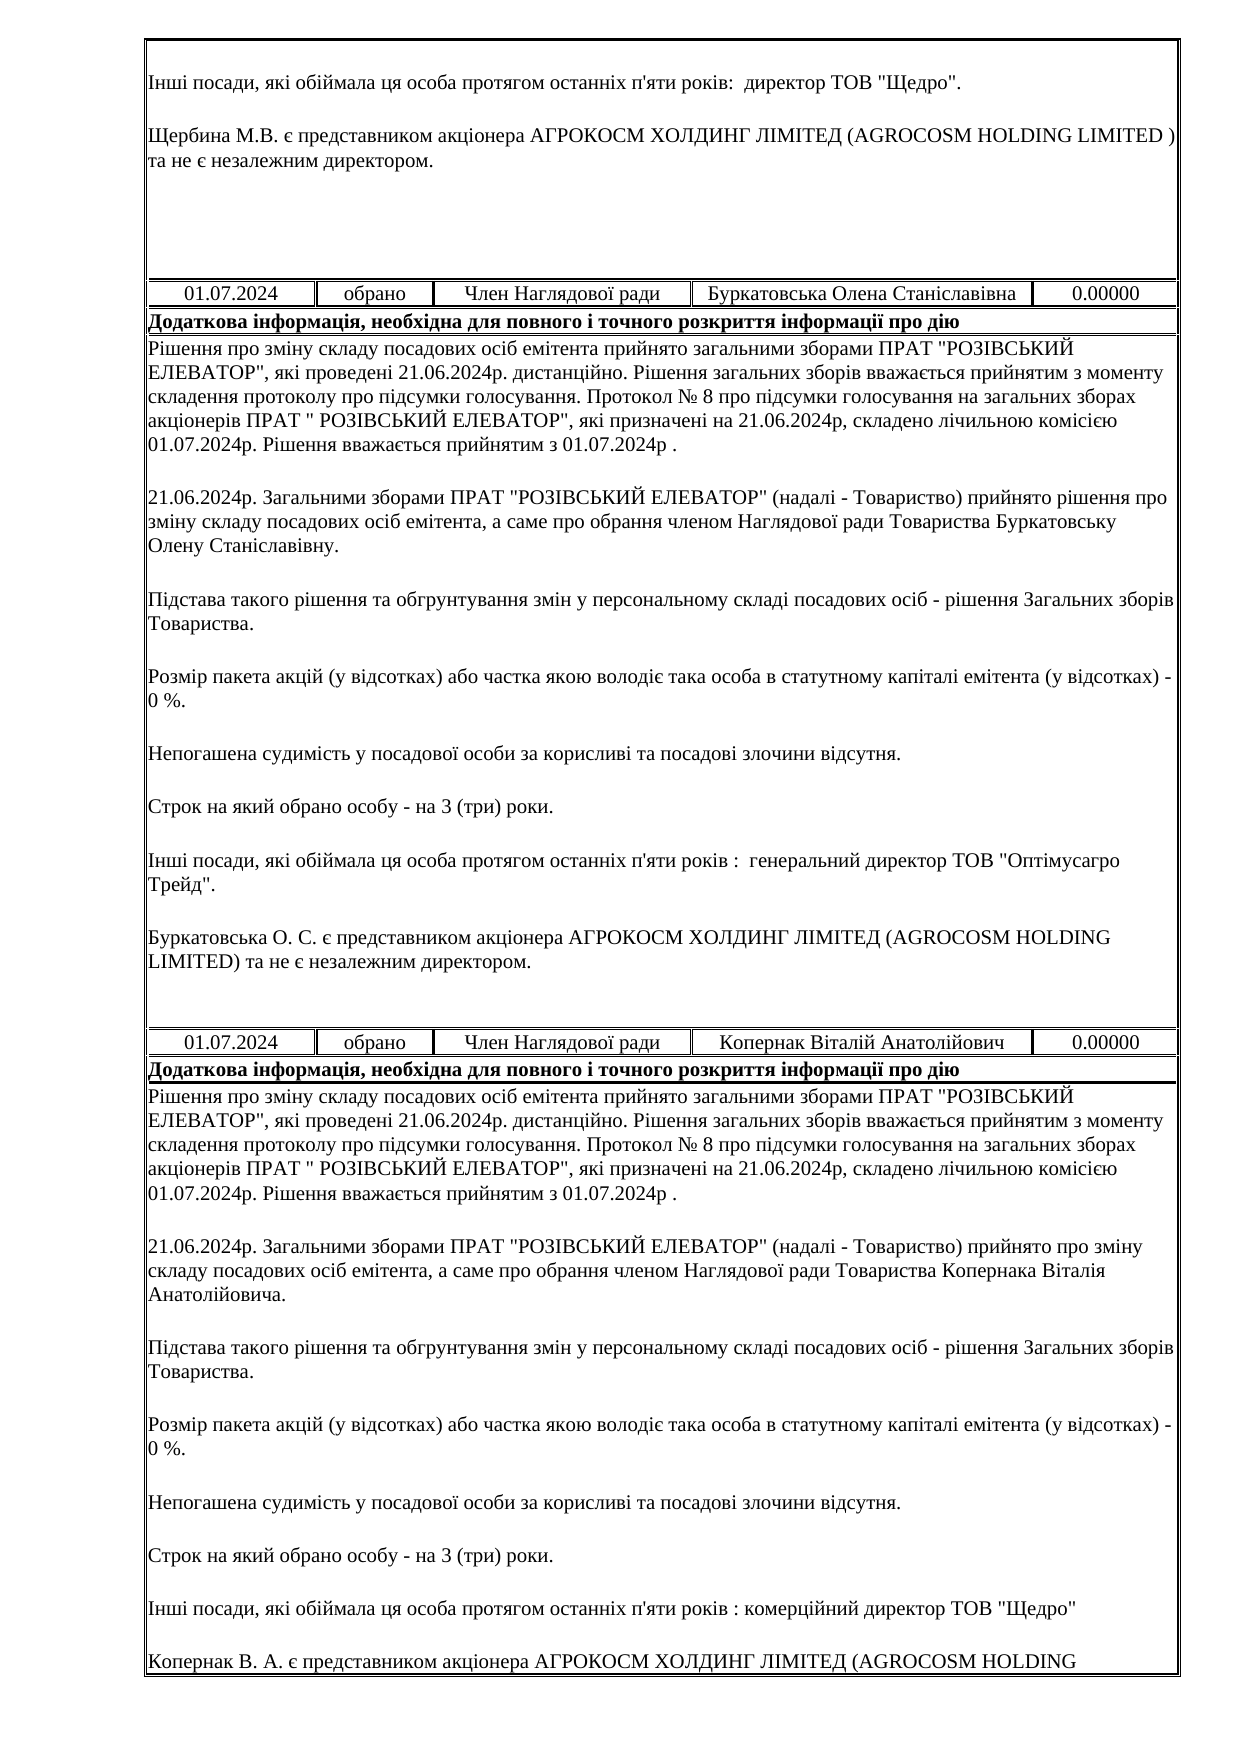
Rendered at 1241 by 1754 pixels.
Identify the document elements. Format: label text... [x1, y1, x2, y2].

table_cell 01.07.2024 [147, 1026, 316, 1054]
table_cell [147, 1081, 1177, 1673]
table_cell Рішення про змiну складу посадових осiб емiтента прийнято загальними зборами ПРАТ "РОЗIВСЬКИЙ ЕЛЕВАТОР", які проведені 21.06.2024р. дистанційно. Рішення загальних зборів вважається прийнятим з моменту складення протоколу про підсумки голосування. Протокол № 8 про підсумки голосування на загальних зборах акціонерів ПРАТ " РОЗIВСЬКИЙ ЕЛЕВАТОР", які призначені на 21.06.2024р, складено лічильною комісією 01.07.2024р. Рішення вважається прийнятим з 01.07.2024р . 21.06.2024р. Загальними зборами ПРАТ "РОЗIВСЬКИЙ ЕЛЕВАТОР" (надалi - Товариство) прийнято рiшення про змiну складу посадових осiб емiтента, а саме про обрання членом Наглядової ради Товариства Буркатовську Олену Станіславівну. Пiдстава такого рiшення та обгрунтування змiн у персональному складi посадових осiб - рiшення Загальних зборiв Товариства. Розмiр пакета акцiй (у вiдсотках) або частка якою володiє така особа в статутному капiталi емiтента (у вiдсотках) - 0 %. Непогашена судимiсть у посадової особи за корисливi та посадовi злочини вiдсутня. Строк на який обрано особу - на 3 (три) роки. Iншi посади, якi обiймала ця особа протягом останнiх п'яти рокiв : генеральний директор ТОВ "Оптімусагро Трейд". Буркатовська О. С. є представником акцiонера АГРОКОСМ ХОЛДИНГ ЛІМІТЕД (AGROCOSM HOLDING LIMITED) та не є незалежним директором. [145, 333, 1179, 1026]
table_cell обрано [318, 1030, 432, 1054]
table_cell 0.00000 [1032, 1026, 1178, 1054]
table_cell Буркатовська Олена Станіславівна [693, 282, 1031, 305]
table_cell 0.00000 [1034, 278, 1178, 305]
table_cell Додаткова інформація, необхідна для повного і точного розкриття інформації про дію [145, 1054, 1179, 1081]
table_cell 01.07.2024 [147, 278, 314, 305]
table_cell обрано [318, 282, 432, 305]
table_cell Копернак Віталій Анатолійович [693, 1030, 1031, 1054]
table_cell Член Наглядової ради [435, 282, 690, 305]
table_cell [147, 41, 1177, 278]
table_cell Додаткова інформація, необхідна для повного і точного розкриття інформації про дію [147, 305, 1178, 333]
table_cell Член Наглядової ради [435, 1030, 690, 1054]
